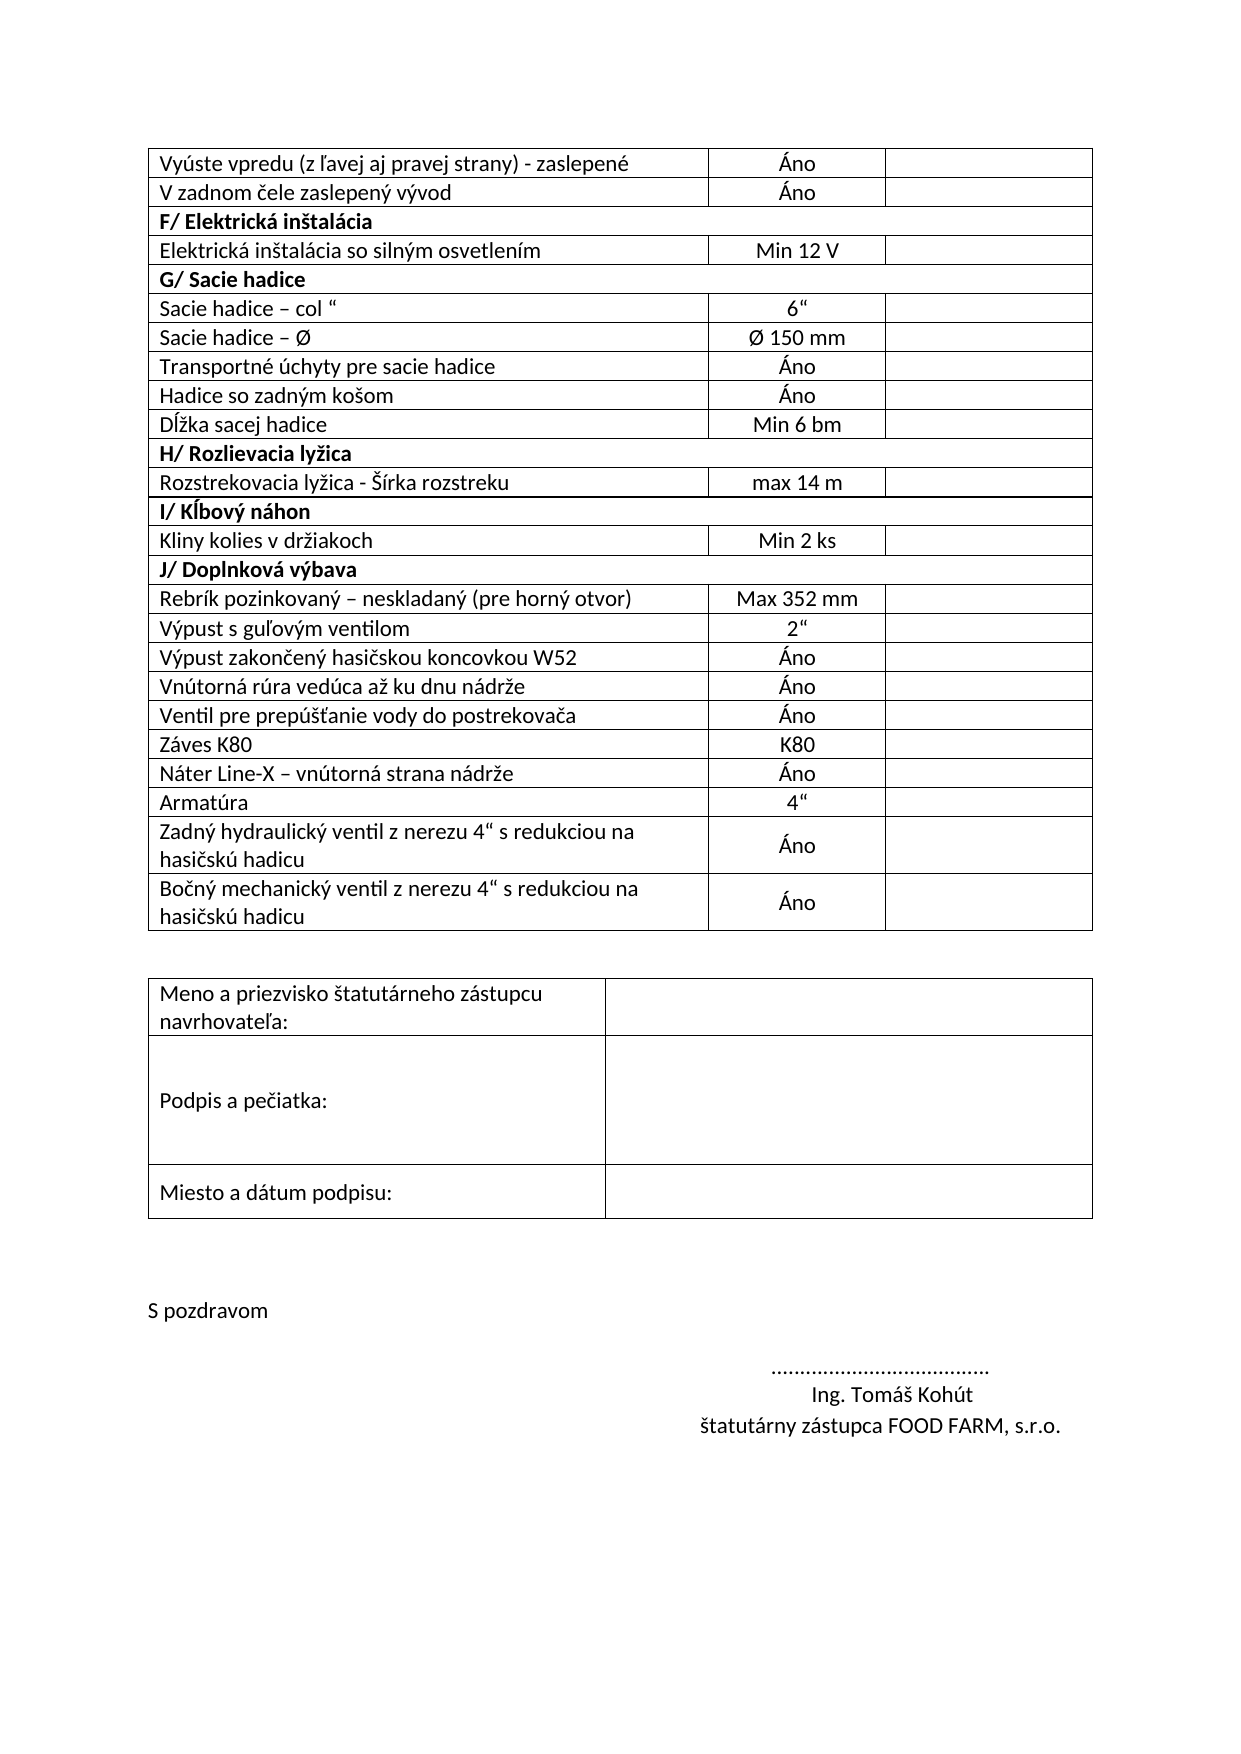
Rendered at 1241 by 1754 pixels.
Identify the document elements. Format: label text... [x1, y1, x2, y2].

table_cell [886, 323, 1092, 351]
table_cell Áno [709, 352, 885, 380]
table_cell Výpust zakončený hasičskou koncovkou W52 [149, 643, 708, 671]
table_cell K80 [709, 730, 885, 758]
table_cell H/ Rozlievacia lyžica [149, 439, 1092, 467]
table_cell Zadný hydraulický ventil z nerezu 4“ s redukciou na hasičskú hadicu [149, 817, 708, 873]
text Ing. Tomáš Kohút štatutárny zástupca FOOD FARM, s.r.o. [148, 1381, 1093, 1439]
table_cell [886, 643, 1092, 671]
table_cell I/ Kĺbový náhon [149, 498, 1092, 525]
table_cell Sacie hadice – col “ [149, 294, 708, 322]
table_cell [886, 294, 1092, 322]
table_cell [886, 817, 1092, 873]
table_cell Max 352 mm [709, 585, 885, 613]
table_cell Sacie hadice – Ø [149, 323, 708, 351]
table_cell Armatúra [149, 788, 708, 816]
table_cell Áno [709, 874, 885, 930]
table_cell 4“ [709, 788, 885, 816]
table_cell 2“ [709, 614, 885, 642]
table_cell Rebrík pozinkovaný – neskladaný (pre horný otvor) [149, 585, 708, 613]
table_cell [886, 352, 1092, 380]
table_cell Áno [709, 817, 885, 873]
table_cell Áno [709, 759, 885, 787]
text S pozdravom [148, 1296, 1093, 1324]
table_cell [886, 585, 1092, 613]
table_cell Min 2 ks [709, 526, 885, 554]
table_cell Náter Line-X – vnútorná strana nádrže [149, 759, 708, 787]
table_cell Áno [709, 672, 885, 700]
table_cell Kliny kolies v držiakoch [149, 526, 708, 554]
table_cell [886, 672, 1092, 700]
table_cell Miesto a dátum podpisu: [149, 1165, 605, 1218]
table_cell V zadnom čele zaslepený vývod [149, 178, 708, 206]
table_cell [886, 759, 1092, 787]
table_cell [886, 614, 1092, 642]
table_cell [886, 149, 1092, 177]
table_cell Áno [709, 149, 885, 177]
table_cell G/ Sacie hadice [149, 265, 1092, 293]
table_cell max 14 m [709, 468, 885, 496]
table_cell Transportné úchyty pre sacie hadice [149, 352, 708, 380]
table_cell J/ Doplnková výbava [149, 556, 1092, 583]
table_cell F/ Elektrická inštalácia [149, 207, 1092, 235]
table_cell [886, 730, 1092, 758]
table_cell Hadice so zadným košom [149, 381, 708, 409]
table_cell [886, 788, 1092, 816]
table_cell Ventil pre prepúšťanie vody do postrekovača [149, 701, 708, 729]
table_cell Vyúste vpredu (z ľavej aj pravej strany) - zaslepené [149, 149, 708, 177]
table_cell [886, 468, 1092, 496]
table_cell [606, 1036, 1092, 1164]
table_cell 6“ [709, 294, 885, 322]
table_cell [886, 410, 1092, 438]
table_cell Áno [709, 643, 885, 671]
table_header Meno a priezvisko štatutárneho zástupcu navrhovateľa: [149, 979, 605, 1035]
table_cell Elektrická inštalácia so silným osvetlením [149, 236, 708, 264]
table_cell Min 6 bm [709, 410, 885, 438]
table_cell [886, 178, 1092, 206]
table_cell Bočný mechanický ventil z nerezu 4“ s redukciou na hasičskú hadicu [149, 874, 708, 930]
table_cell Rozstrekovacia lyžica - Šírka rozstreku [149, 468, 708, 496]
text ...................................... [148, 1352, 1093, 1381]
table_header [606, 979, 1092, 1035]
table_cell [886, 236, 1092, 264]
table_cell Áno [709, 178, 885, 206]
table_cell Vnútorná rúra vedúca až ku dnu nádrže [149, 672, 708, 700]
table_cell [606, 1165, 1092, 1218]
table_cell [886, 874, 1092, 930]
table_cell Ø 150 mm [709, 323, 885, 351]
table_cell Áno [709, 381, 885, 409]
table_cell Podpis a pečiatka: [149, 1036, 605, 1164]
table_cell Min 12 V [709, 236, 885, 264]
table_cell [886, 526, 1092, 554]
table_cell Áno [709, 701, 885, 729]
table_cell Dĺžka sacej hadice [149, 410, 708, 438]
table_cell [886, 381, 1092, 409]
table_cell [886, 701, 1092, 729]
table_cell Výpust s guľovým ventilom [149, 614, 708, 642]
table_cell Záves K80 [149, 730, 708, 758]
